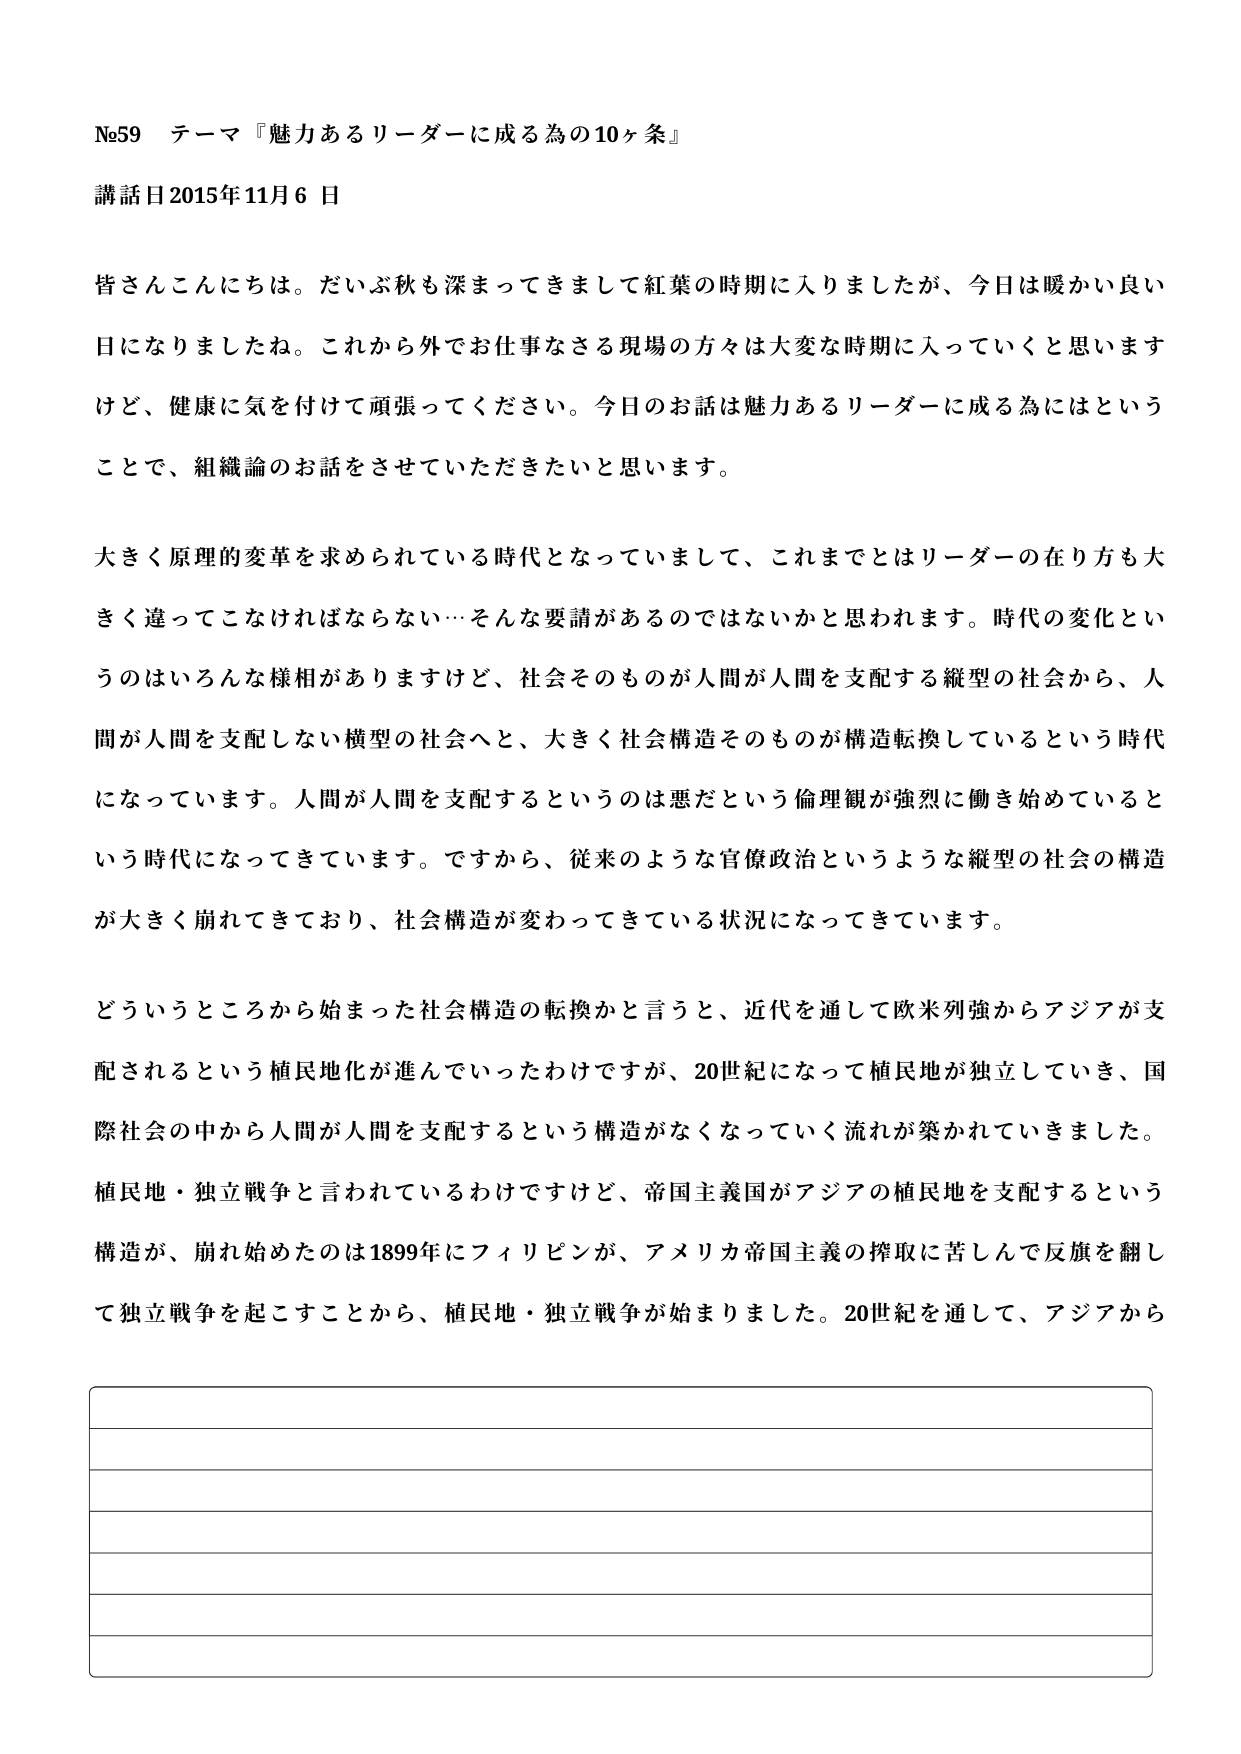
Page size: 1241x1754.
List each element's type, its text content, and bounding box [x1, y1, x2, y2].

text №59 テーマ『魅力あるリーダーに成る為の10ヶ条』 [94, 103, 1169, 164]
text 大きく原理的変革を求められている時代となっていまして、これまでとはリーダーの在り方も大きく違ってこなければならない…そんな要請があるのではないかと思われます。時代の変化というのはいろんな様相がありますけど、社会そのものが人間が人間を支配する縦型の社会から、人間が人間を支配しない横型の社会へと、大きく社会構造そのものが構造転換しているという時代になっています。人間が人間を支配するというのは悪だという倫理観が強烈に働き始めているという時代になってきています。ですから、従来のような官僚政治というような縦型の社会の構造が大きく崩れてきており、社会構造が変わってきている状況になってきています。 [94, 526, 1169, 949]
text 講話日2015年11月6日 [94, 164, 1169, 224]
text 皆さんこんにちは。だいぶ秋も深まってきまして紅葉の時期に入りましたが、今日は暖かい良い日になりましたね。これから外でお仕事なさる現場の方々は大変な時期に入っていくと思いますけど、健康に気を付けて頑張ってください。今日のお話は魅力あるリーダーに成る為にはということで、組織論のお話をさせていただきたいと思います。 [94, 254, 1169, 496]
picture [88, 1386, 1153, 1678]
